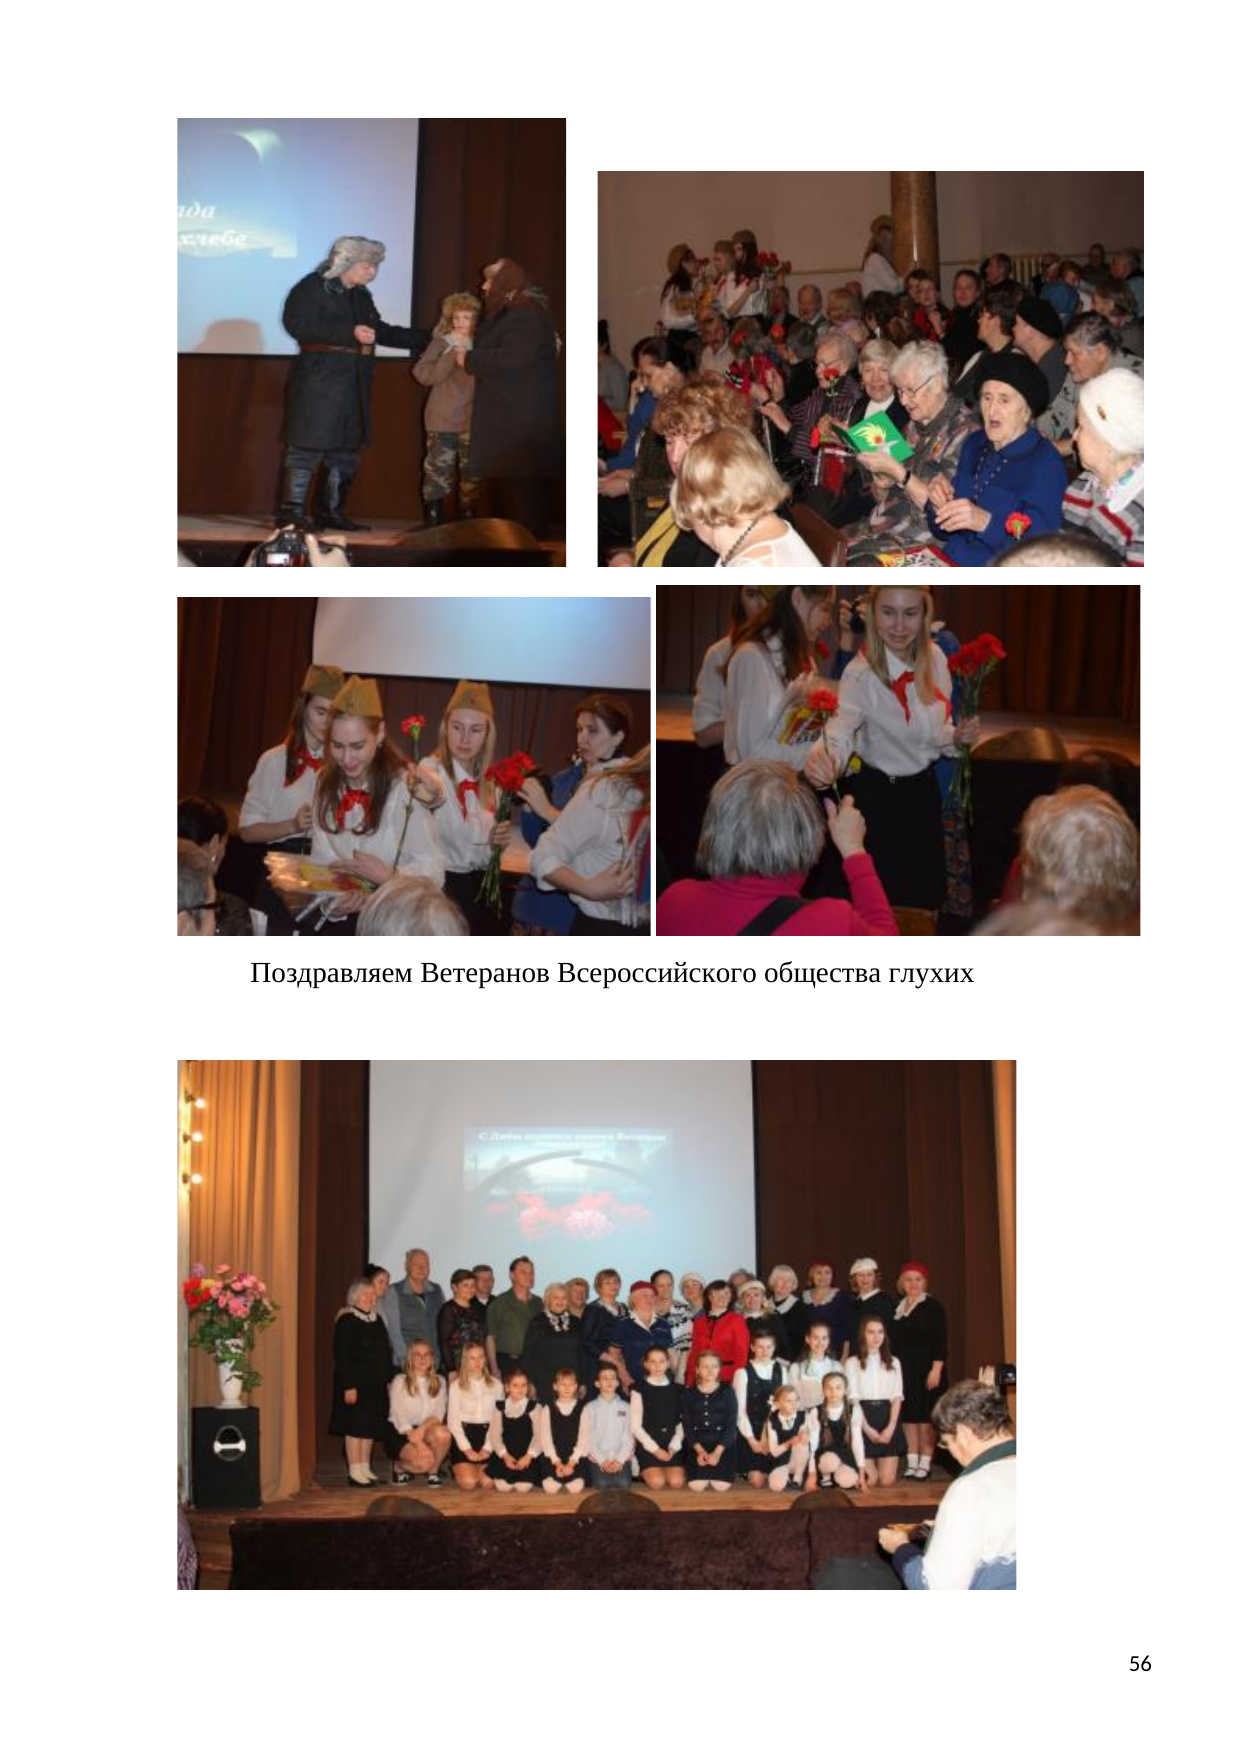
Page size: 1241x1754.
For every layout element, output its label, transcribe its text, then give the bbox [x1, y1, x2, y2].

picture [597, 171, 1144, 567]
picture [177, 597, 651, 936]
picture [656, 585, 1141, 936]
picture [177, 1060, 1017, 1590]
text Поздравляем Ветеранов Всероссийского общества глухих [177, 955, 1152, 988]
picture [177, 118, 567, 567]
